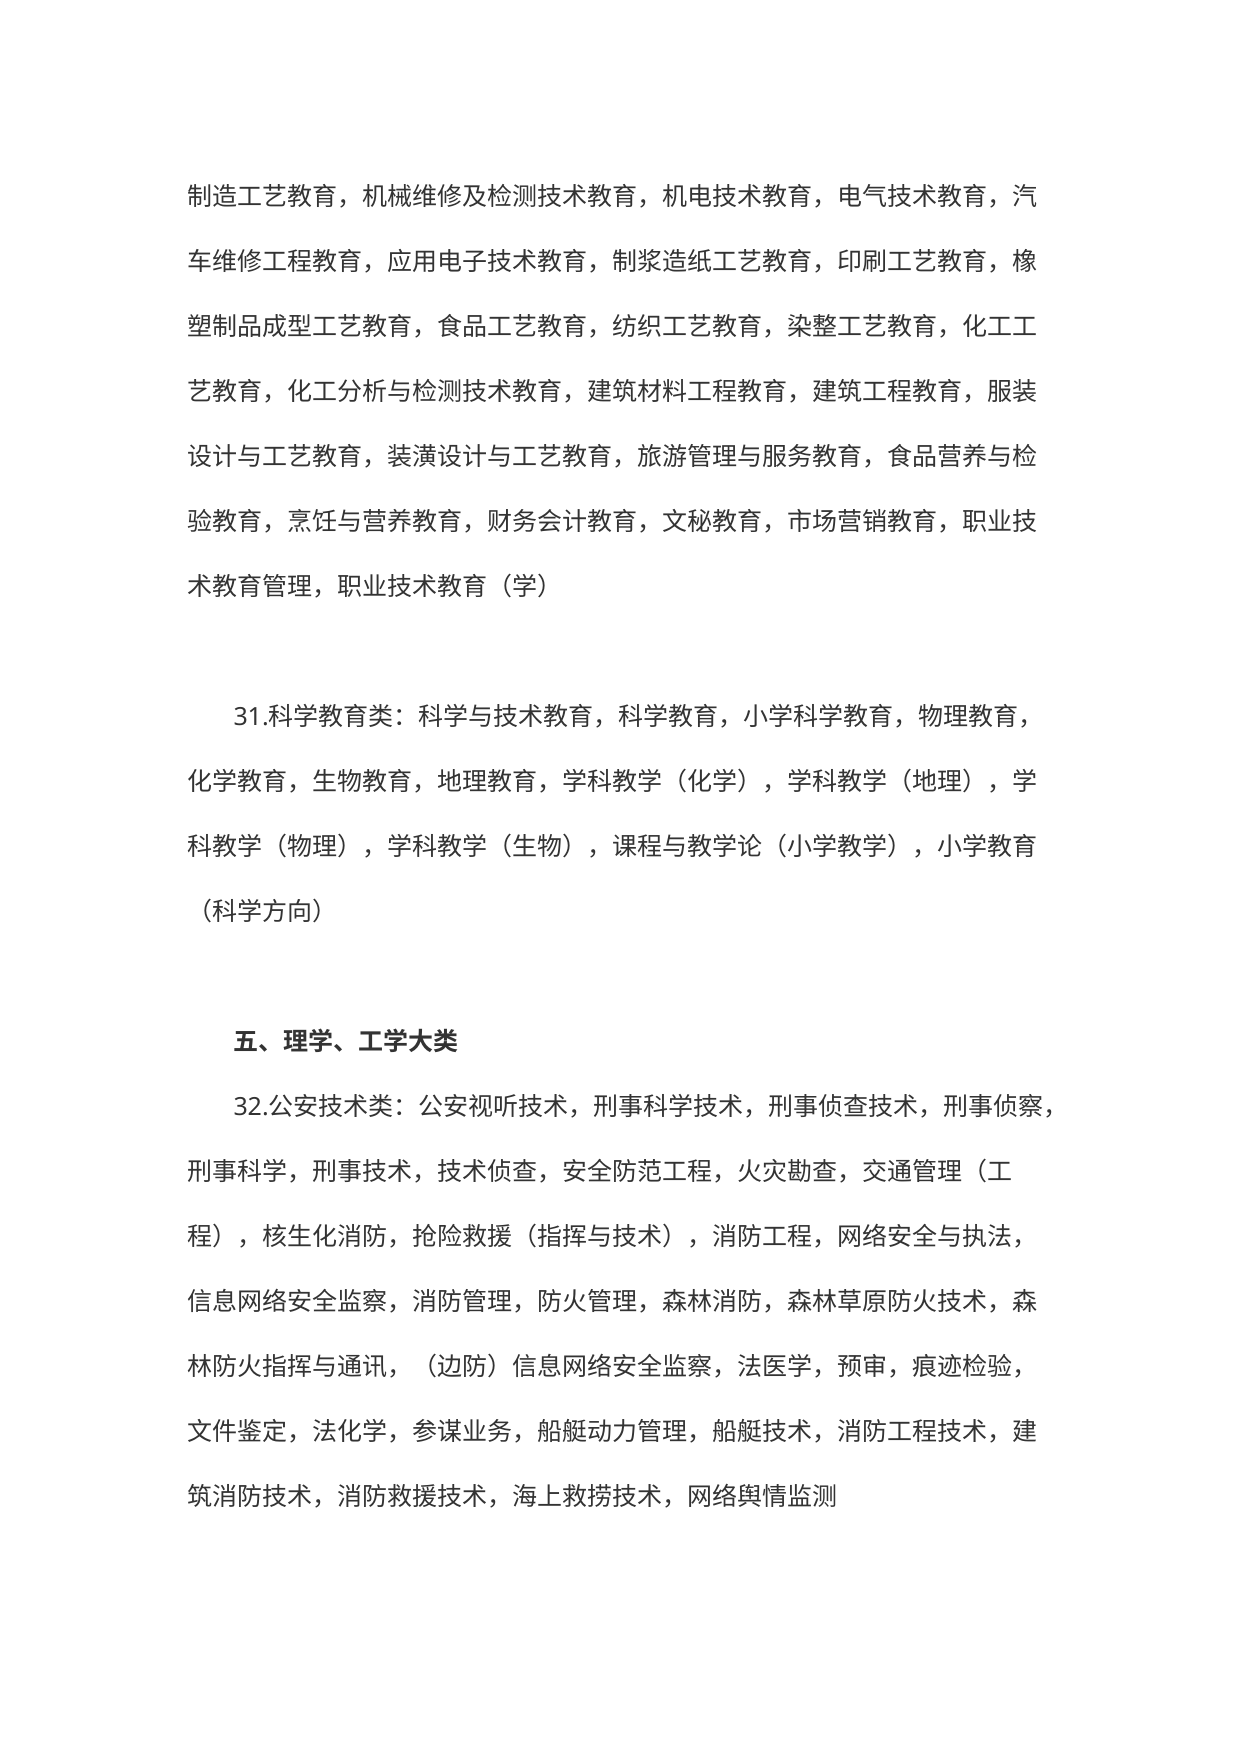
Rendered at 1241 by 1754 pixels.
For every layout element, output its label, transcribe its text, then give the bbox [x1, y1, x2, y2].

text 31.科学教育类：科学与技术教育，科学教育，小学科学教育，物理教育，化学教育，生物教育，地理教育，学科教学（化学），学科教学（地理），学科教学（物理），学科教学（生物），课程与教学论（小学教学），小学教育（科学方向） [187, 682, 1053, 942]
text 32.公安技术类：公安视听技术，刑事科学技术，刑事侦查技术，刑事侦察，刑事科学，刑事技术，技术侦查，安全防范工程，火灾勘查，交通管理（工程），核生化消防，抢险救援（指挥与技术），消防工程，网络安全与执法，信息网络安全监察，消防管理，防火管理，森林消防，森林草原防火技术，森林防火指挥与通讯，（边防）信息网络安全监察，法医学，预审，痕迹检验，文件鉴定，法化学，参谋业务，船艇动力管理，船艇技术，消防工程技术，建筑消防技术，消防救援技术，海上救捞技术，网络舆情监测 [187, 1072, 1053, 1527]
text 五、理学、工学大类 [187, 1007, 1053, 1072]
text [187, 162, 1053, 617]
